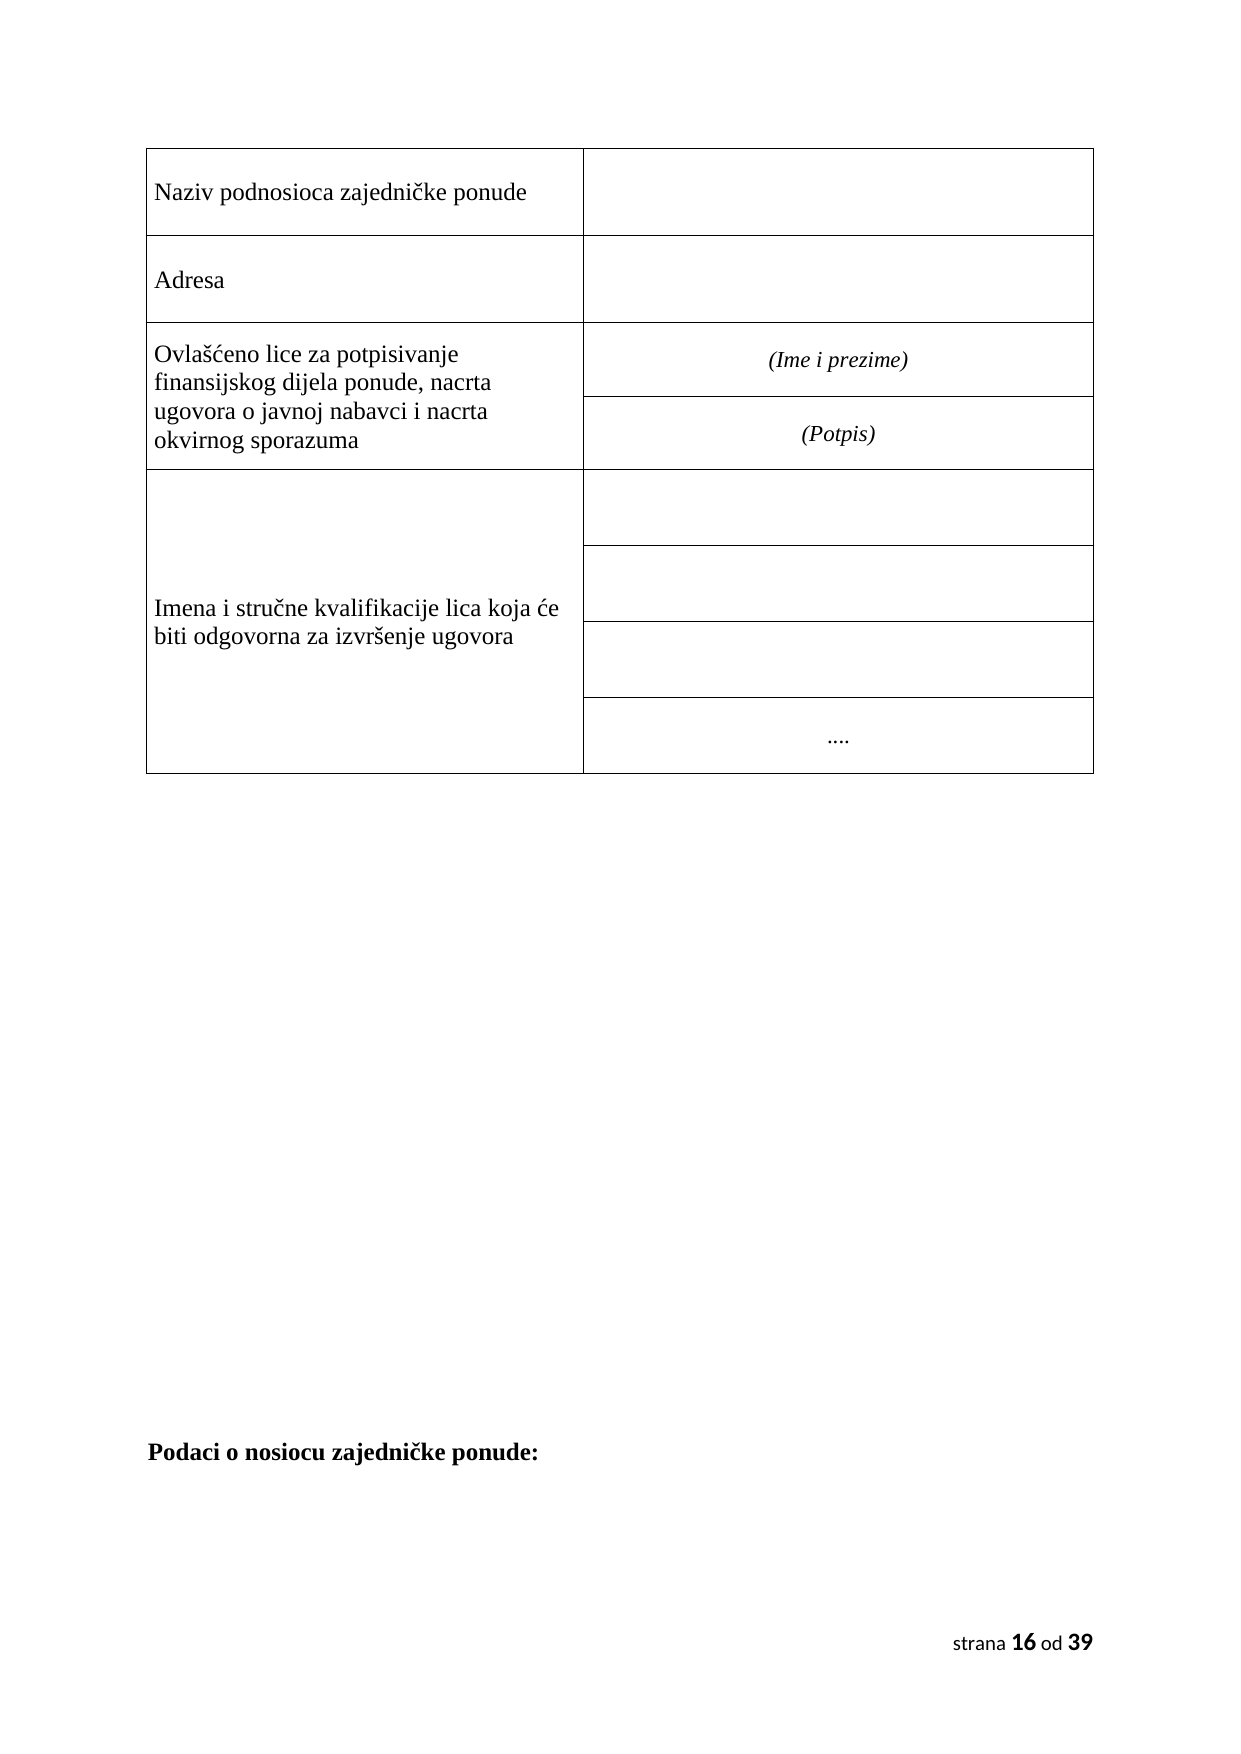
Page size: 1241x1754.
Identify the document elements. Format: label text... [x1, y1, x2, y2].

table_cell (Potpis) [584, 397, 1093, 469]
text Podaci o nosiocu zajedničke ponude: [148, 1437, 1093, 1466]
table_cell Ovlašćeno lice za potpisivanje finansijskog dijela ponude, nacrta ugovora o javnoj nabavci i nacrta okvirnog sporazuma [147, 323, 583, 469]
table_header Naziv podnosioca zajedničke ponude [147, 149, 583, 235]
table_header [584, 149, 1093, 235]
table_cell [584, 622, 1093, 697]
table_cell Adresa [147, 236, 583, 322]
table_cell Imena i stručne kvalifikacije lica koja će biti odgovorna za izvršenje ugovora [147, 470, 583, 773]
table_cell [584, 236, 1093, 322]
table_cell .... [584, 698, 1093, 773]
table_cell [584, 546, 1093, 621]
table_cell (Ime i prezime) [584, 323, 1093, 396]
table_cell [584, 470, 1093, 545]
